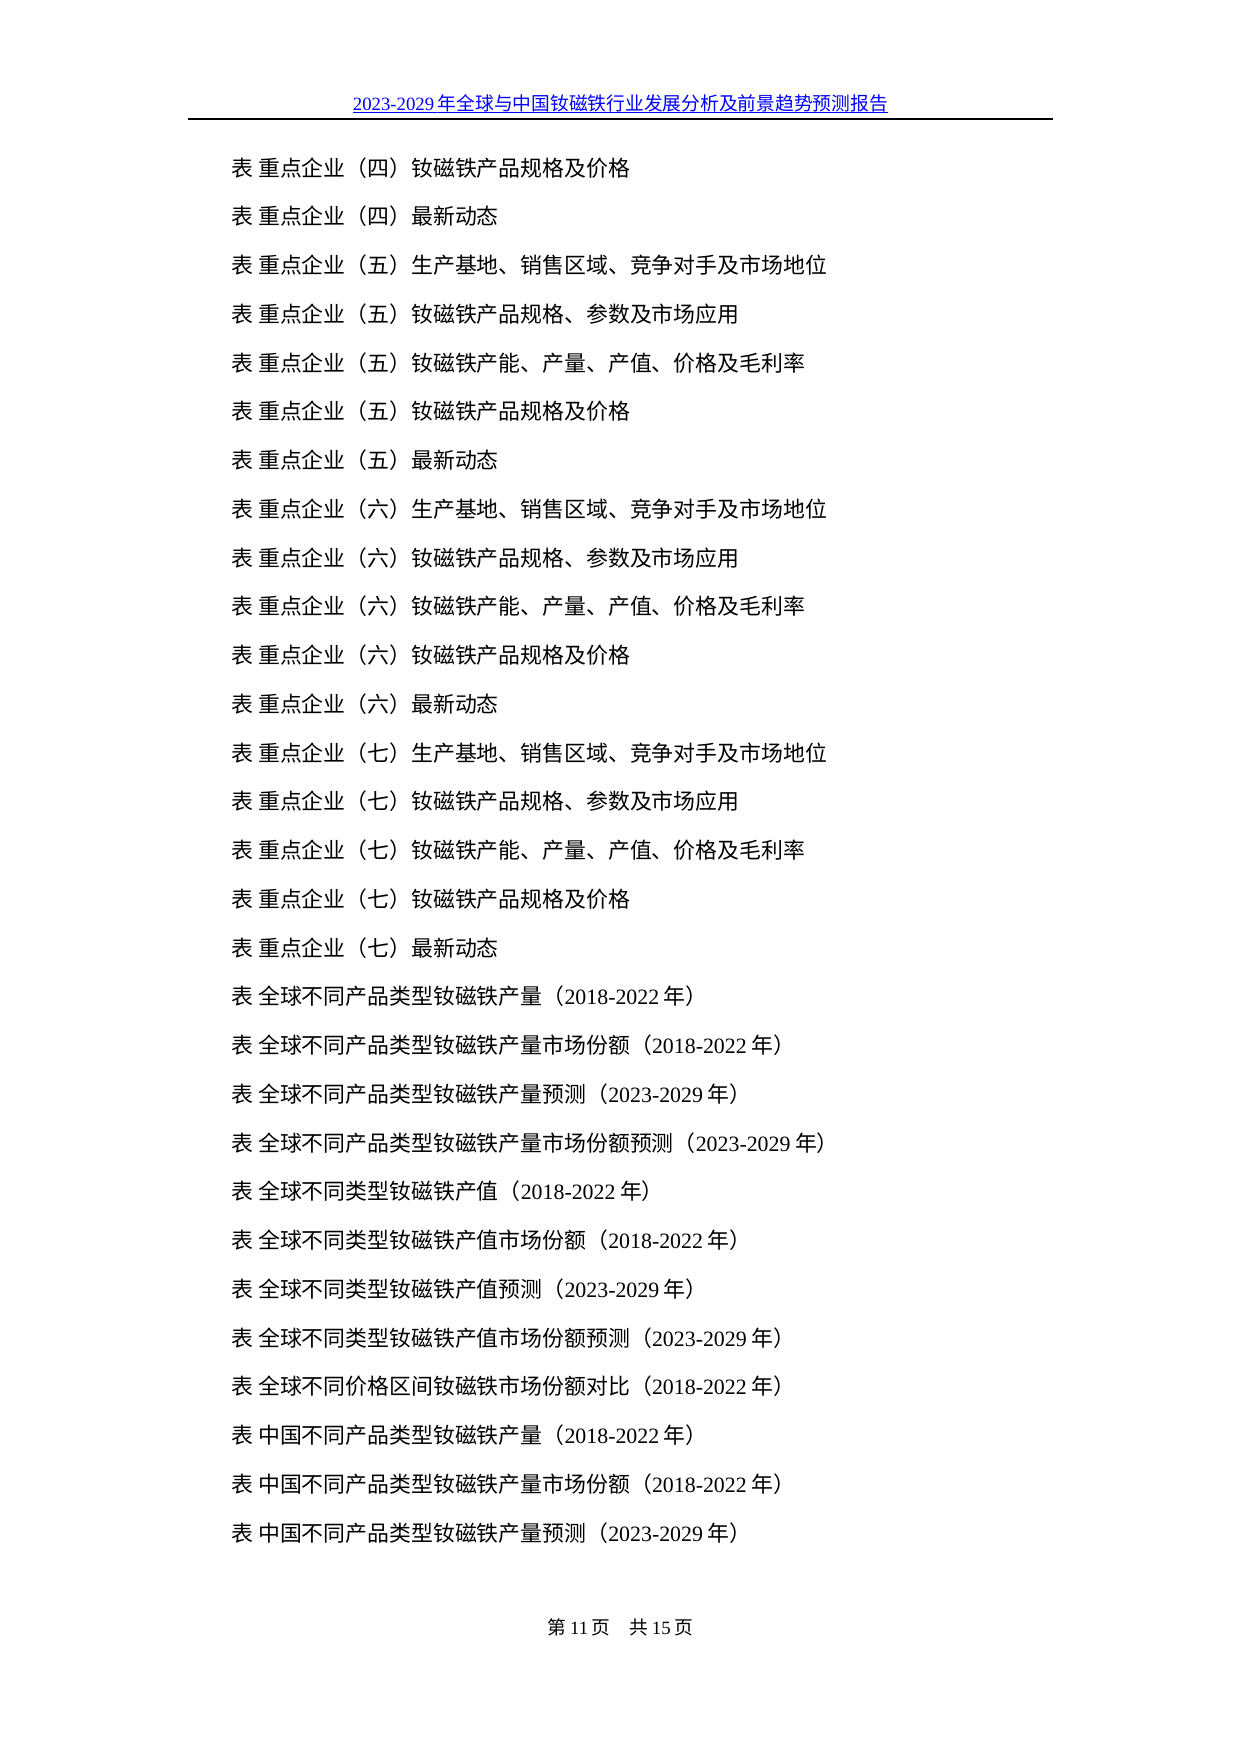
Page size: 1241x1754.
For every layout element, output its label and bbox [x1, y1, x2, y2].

text [187, 150, 1053, 1548]
